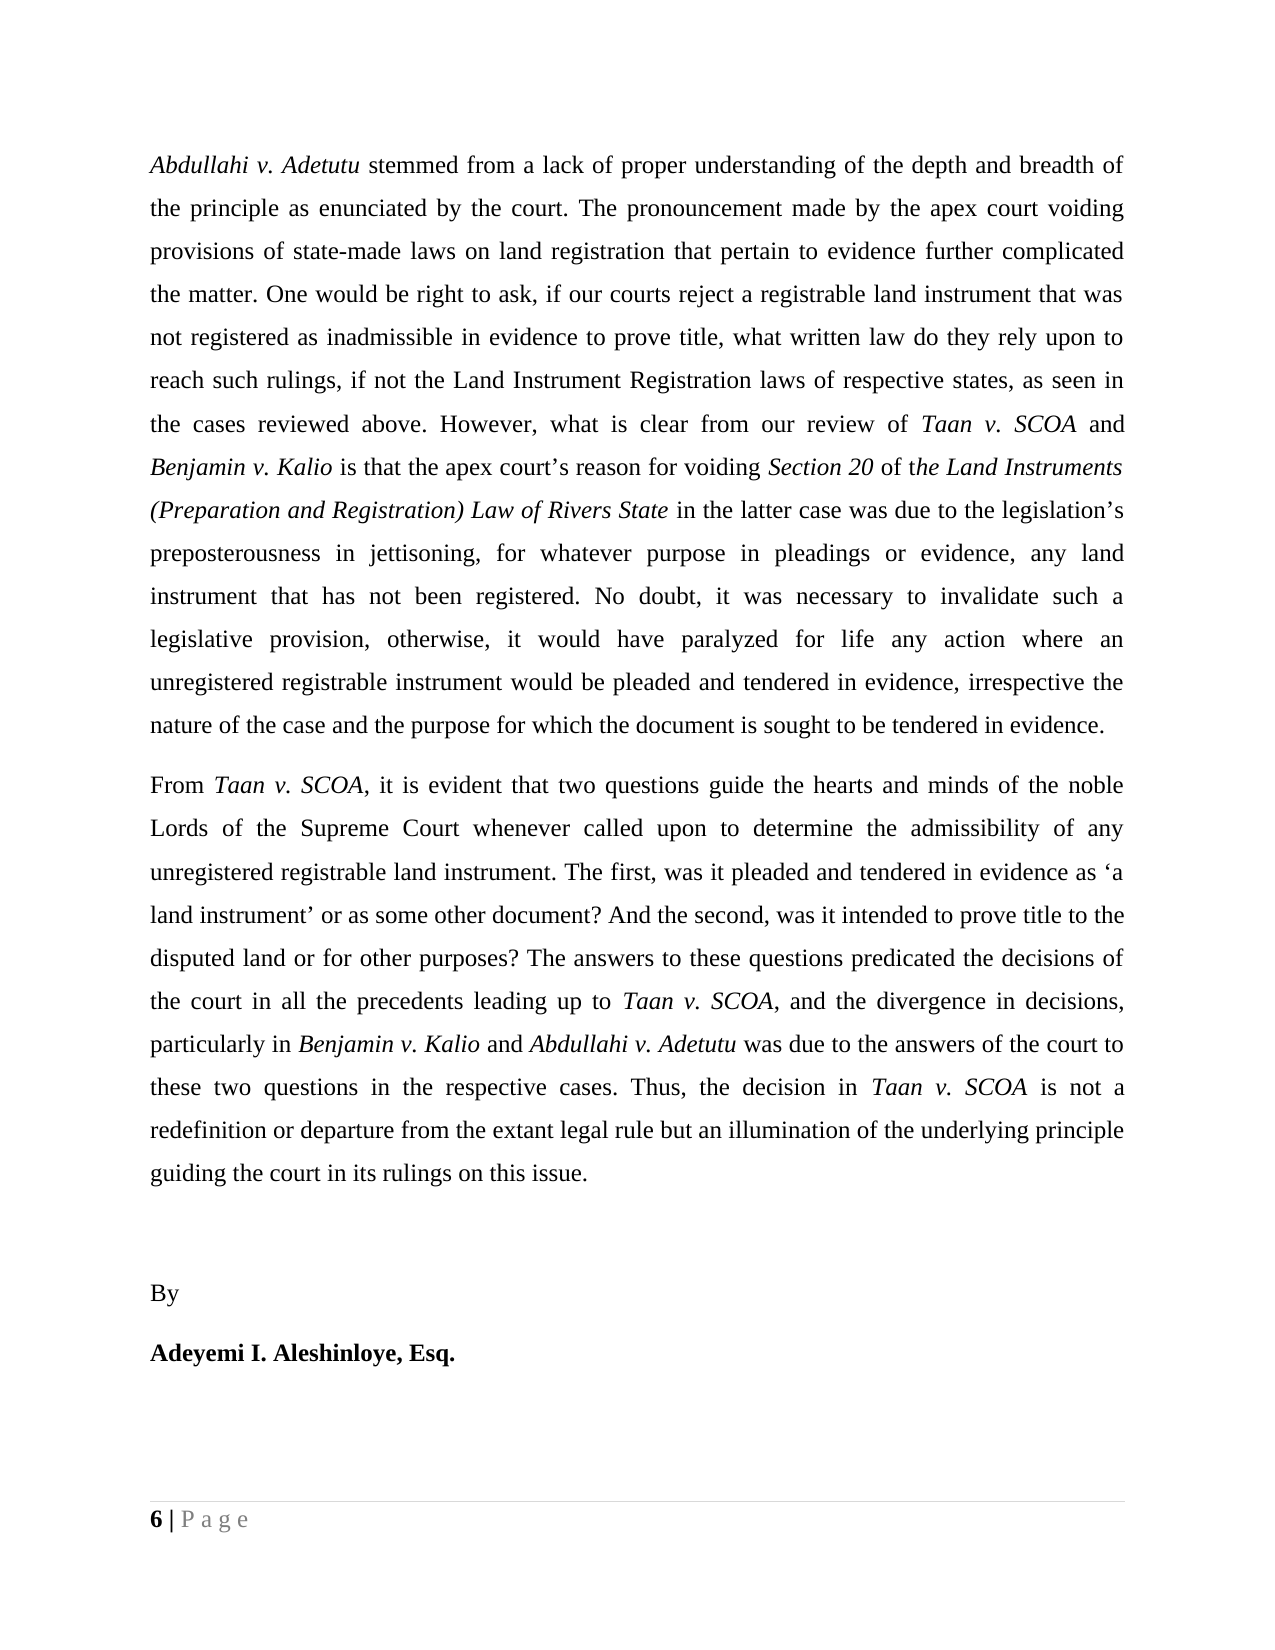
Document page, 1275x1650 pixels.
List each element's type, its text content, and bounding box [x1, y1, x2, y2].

text From Taan v. SCOA, it is evident that two questions guide the hearts and minds of the noble Lords of the Supreme Court whenever called upon to determine the admissibility of any unregistered registrable land instrument. The first, was it pleaded and tendered in evidence as ‘a land instrument’ or as some other document? And the second, was it intended to prove title to the disputed land or for other purposes? The answers to these questions predicated the decisions of the court in all the precedents leading up to Taan v. SCOA, and the divergence in decisions, particularly in Benjamin v. Kalio and Abdullahi v. Adetutu was due to the answers of the court to these two questions in the respective cases. Thus, the decision in Taan v. SCOA is not a redefinition or departure from the extant legal rule but an illumination of the underlying principle guiding the court in its rulings on this issue. [150, 770, 1125, 1187]
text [150, 150, 1125, 739]
text By [150, 1278, 1125, 1307]
text Adeyemi I. Aleshinloye, Esq. [150, 1338, 1125, 1367]
